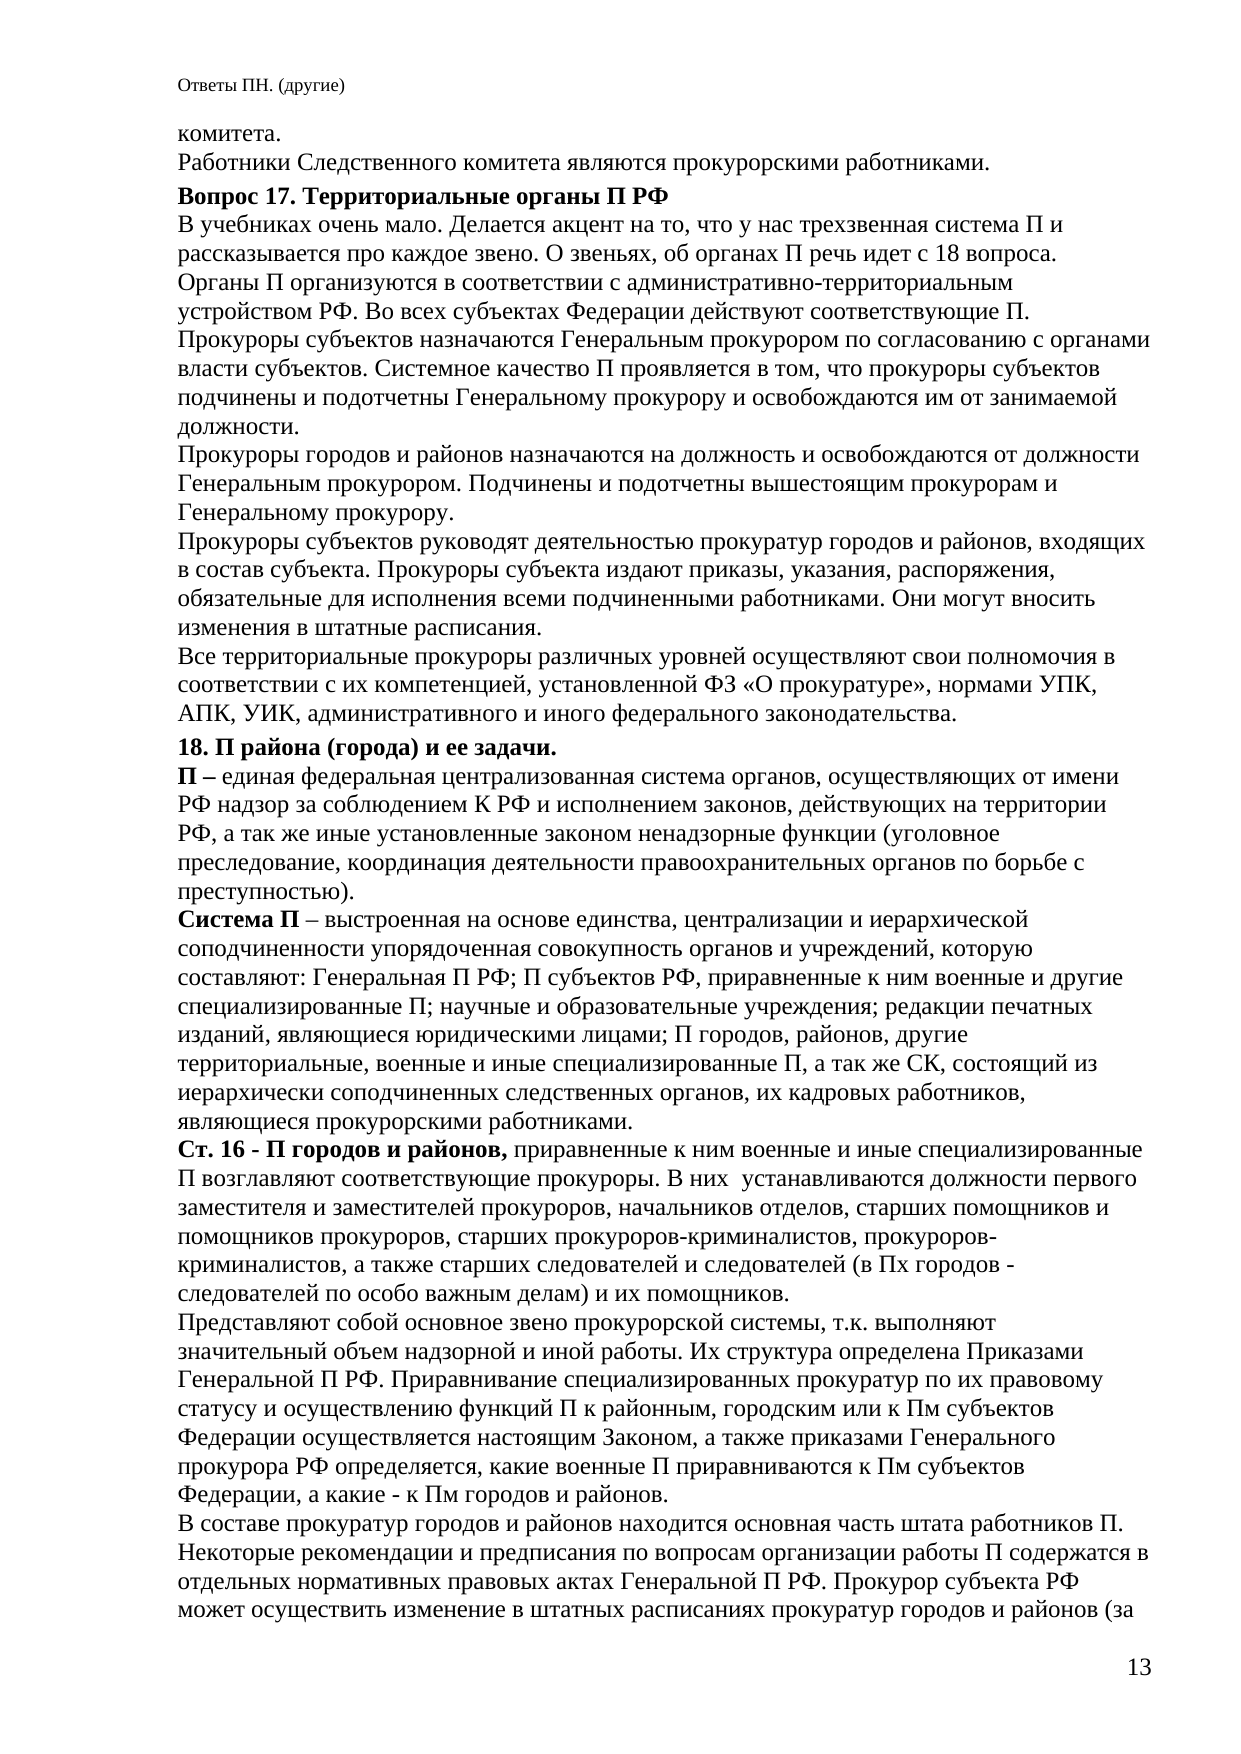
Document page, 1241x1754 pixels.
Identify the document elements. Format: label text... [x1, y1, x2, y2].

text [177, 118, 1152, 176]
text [177, 732, 1152, 1623]
text Вопрос 17. Территориальные органы П РФ В учебниках очень мало. Делается акцент на то, что у нас трехзвенная система П и рассказывается про каждое звено. О звеньях, об органах П речь идет с 18 вопроса. Органы П организуются в соответствии с административно-территориальным устройством РФ. Во всех субъектах Федерации действуют соответствующие П. Прокуроры субъектов назначаются Генеральным прокурором по согласованию с органами власти субъектов. Системное качество П проявляется в том, что прокуроры субъектов подчинены и подотчетны Генеральному прокурору и освобождаются им от занимаемой должности. Прокуроры городов и районов назначаются на должность и освобождаются от должности Генеральным прокурором. Подчинены и подотчетны вышестоящим прокурорам и Генеральному прокурору. Прокуроры субъектов руководят деятельностью прокуратур городов и районов, входящих в состав субъекта. Прокуроры субъекта издают приказы, указания, распоряжения, обязательные для исполнения всеми подчиненными работниками. Они могут вносить изменения в штатные расписания. Все территориальные прокуроры различных уровней осуществляют свои полномочия в соответствии с их компетенцией, установленной ФЗ «О прокуратуре», нормами УПК, АПК, УИК, административного и иного федерального законодательства. [177, 181, 1152, 727]
